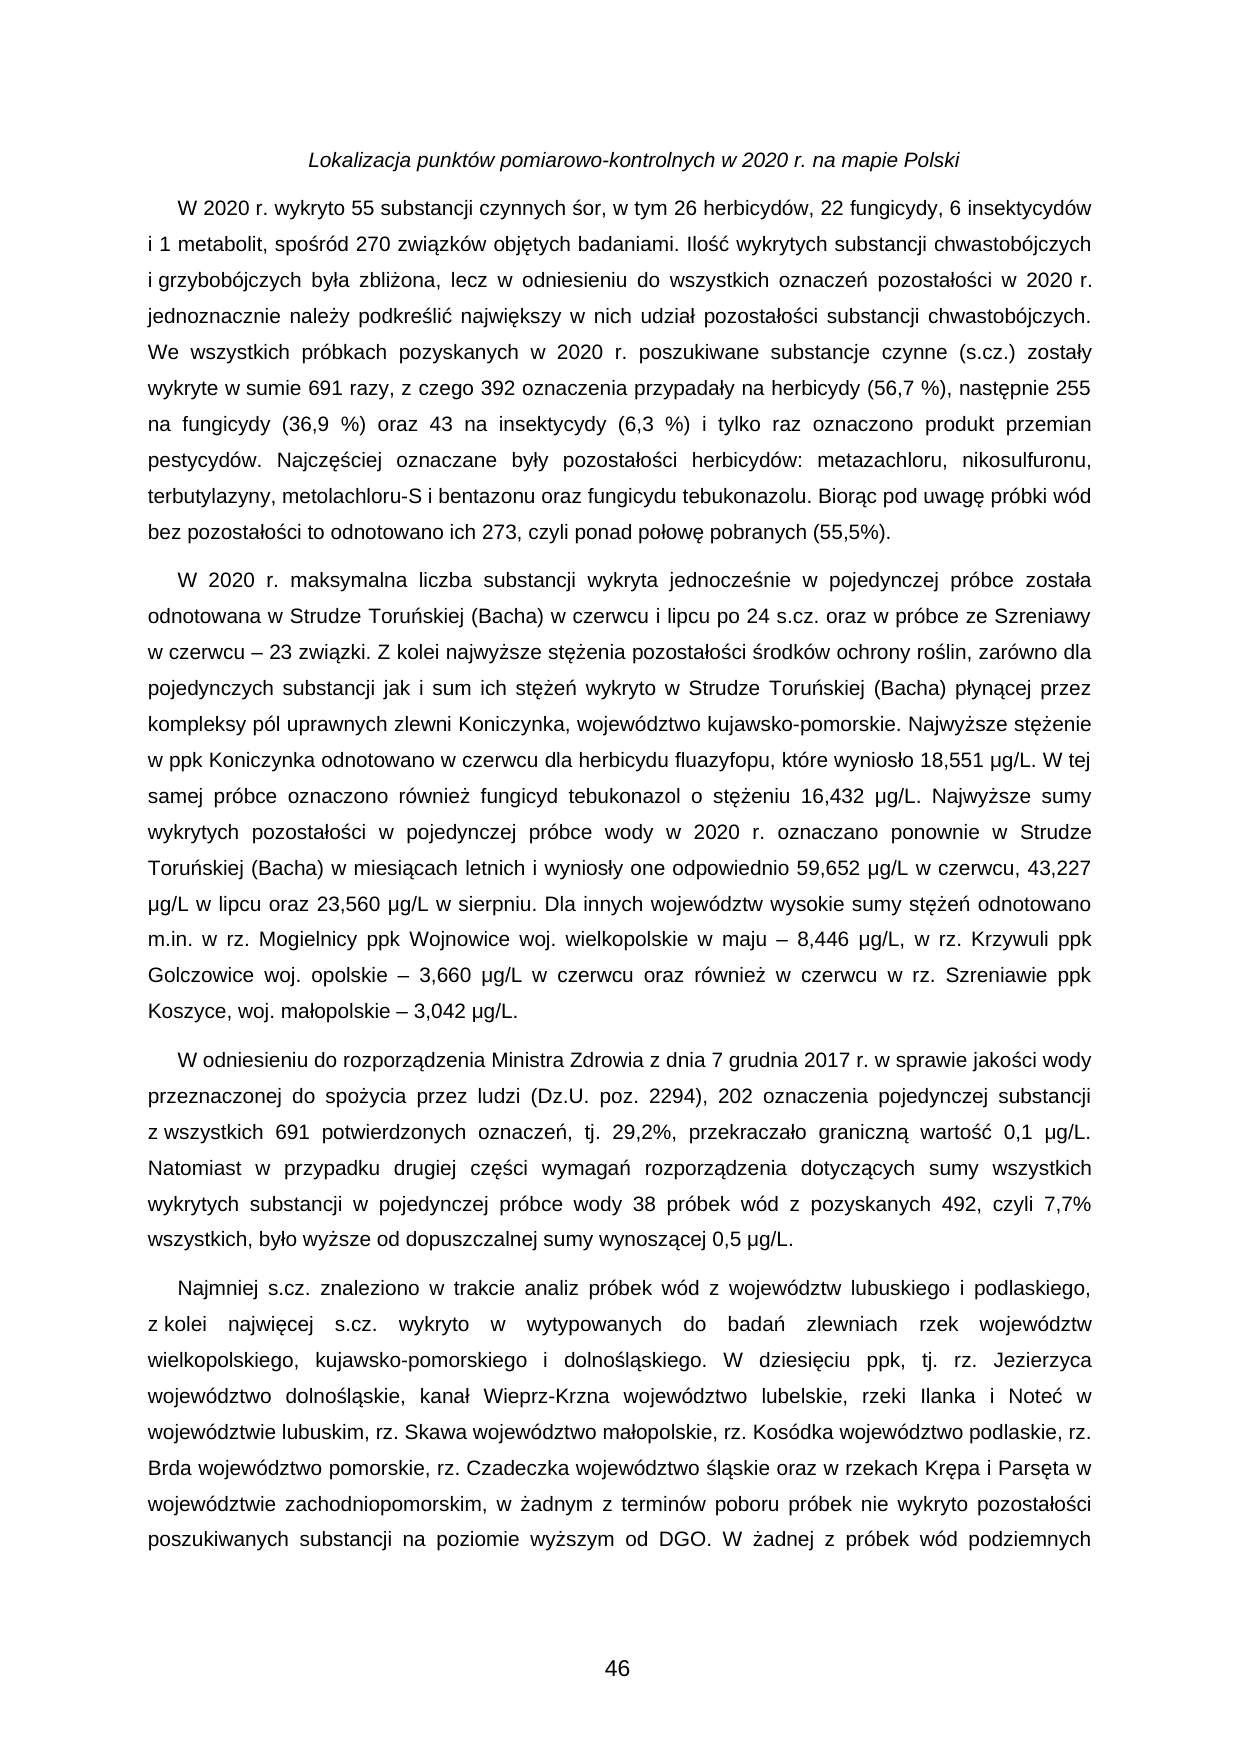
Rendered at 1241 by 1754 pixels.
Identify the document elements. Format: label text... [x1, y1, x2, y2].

text W 2020 r. maksymalna liczba substancji wykryta jednocześnie w pojedynczej próbce została odnotowana w Strudze Toruńskiej (Bacha) w czerwcu i lipcu po 24 s.cz. oraz w próbce ze Szreniawy w czerwcu – 23 związki. Z kolei najwyższe stężenia pozostałości środków ochrony roślin, zarówno dla pojedynczych substancji jak i sum ich stężeń wykryto w Strudze Toruńskiej (Bacha) płynącej przez kompleksy pól uprawnych zlewni Koniczynka, województwo kujawsko-pomorskie. Najwyższe stężenie w ppk Koniczynka odnotowano w czerwcu dla herbicydu fluazyfopu, które wyniosło 18,551 μg/L. W tej samej próbce oznaczono również fungicyd tebukonazol o stężeniu 16,432 μg/L. Najwyższe sumy wykrytych pozostałości w pojedynczej próbce wody w 2020 r. oznaczano ponownie w Strudze Toruńskiej (Bacha) w miesiącach letnich i wyniosły one odpowiednio 59,652 μg/L w czerwcu, 43,227 μg/L w lipcu oraz 23,560 μg/L w sierpniu. Dla innych województw wysokie sumy stężeń odnotowano m.in. w rz. Mogielnicy ppk Wojnowice woj. wielkopolskie w maju – 8,446 μg/L, w rz. Krzywuli ppk Golczowice woj. opolskie – 3,660 μg/L w czerwcu oraz również w czerwcu w rz. Szreniawie ppk Koszyce, woj. małopolskie – 3,042 μg/L. [148, 568, 1093, 1023]
text W 2020 r. wykryto 55 substancji czynnych śor, w tym 26 herbicydów, 22 fungicydy, 6 insektycydów i 1 metabolit, spośród 270 związków objętych badaniami. Ilość wykrytych substancji chwastobójczych i grzybobójczych była zbliżona, lecz w odniesieniu do wszystkich oznaczeń pozostałości w 2020 r. jednoznacznie należy podkreślić największy w nich udział pozostałości substancji chwastobójczych. We wszystkich próbkach pozyskanych w 2020 r. poszukiwane substancje czynne (s.cz.) zostały wykryte w sumie 691 razy, z czego 392 oznaczenia przypadały na herbicydy (56,7 %), następnie 255 na fungicydy (36,9 %) oraz 43 na insektycydy (6,3 %) i tylko raz oznaczono produkt przemian pestycydów. Najczęściej oznaczane były pozostałości herbicydów: metazachloru, nikosulfuronu, terbutylazyny, metolachloru-S i bentazonu oraz fungicydu tebukonazolu. Biorąc pod uwagę próbki wód bez pozostałości to odnotowano ich 273, czyli ponad połowę pobranych (55,5%). [148, 196, 1093, 543]
text W odniesieniu do rozporządzenia Ministra Zdrowia z dnia 7 grudnia 2017 r. w sprawie jakości wody przeznaczonej do spożycia przez ludzi (Dz.U. poz. 2294), 202 oznaczenia pojedynczej substancji z wszystkich 691 potwierdzonych oznaczeń, tj. 29,2%, przekraczało graniczną wartość 0,1 μg/L. Natomiast w przypadku drugiej części wymagań rozporządzenia dotyczących sumy wszystkich wykrytych substancji w pojedynczej próbce wody 38 próbek wód z pozyskanych 492, czyli 7,7% wszystkich, było wyższe od dopuszczalnej sumy wynoszącej 0,5 μg/L. [148, 1048, 1093, 1251]
text Lokalizacja punktów pomiarowo-kontrolnych w 2020 r. na mapie Polski [148, 148, 1093, 172]
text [148, 1276, 1093, 1551]
